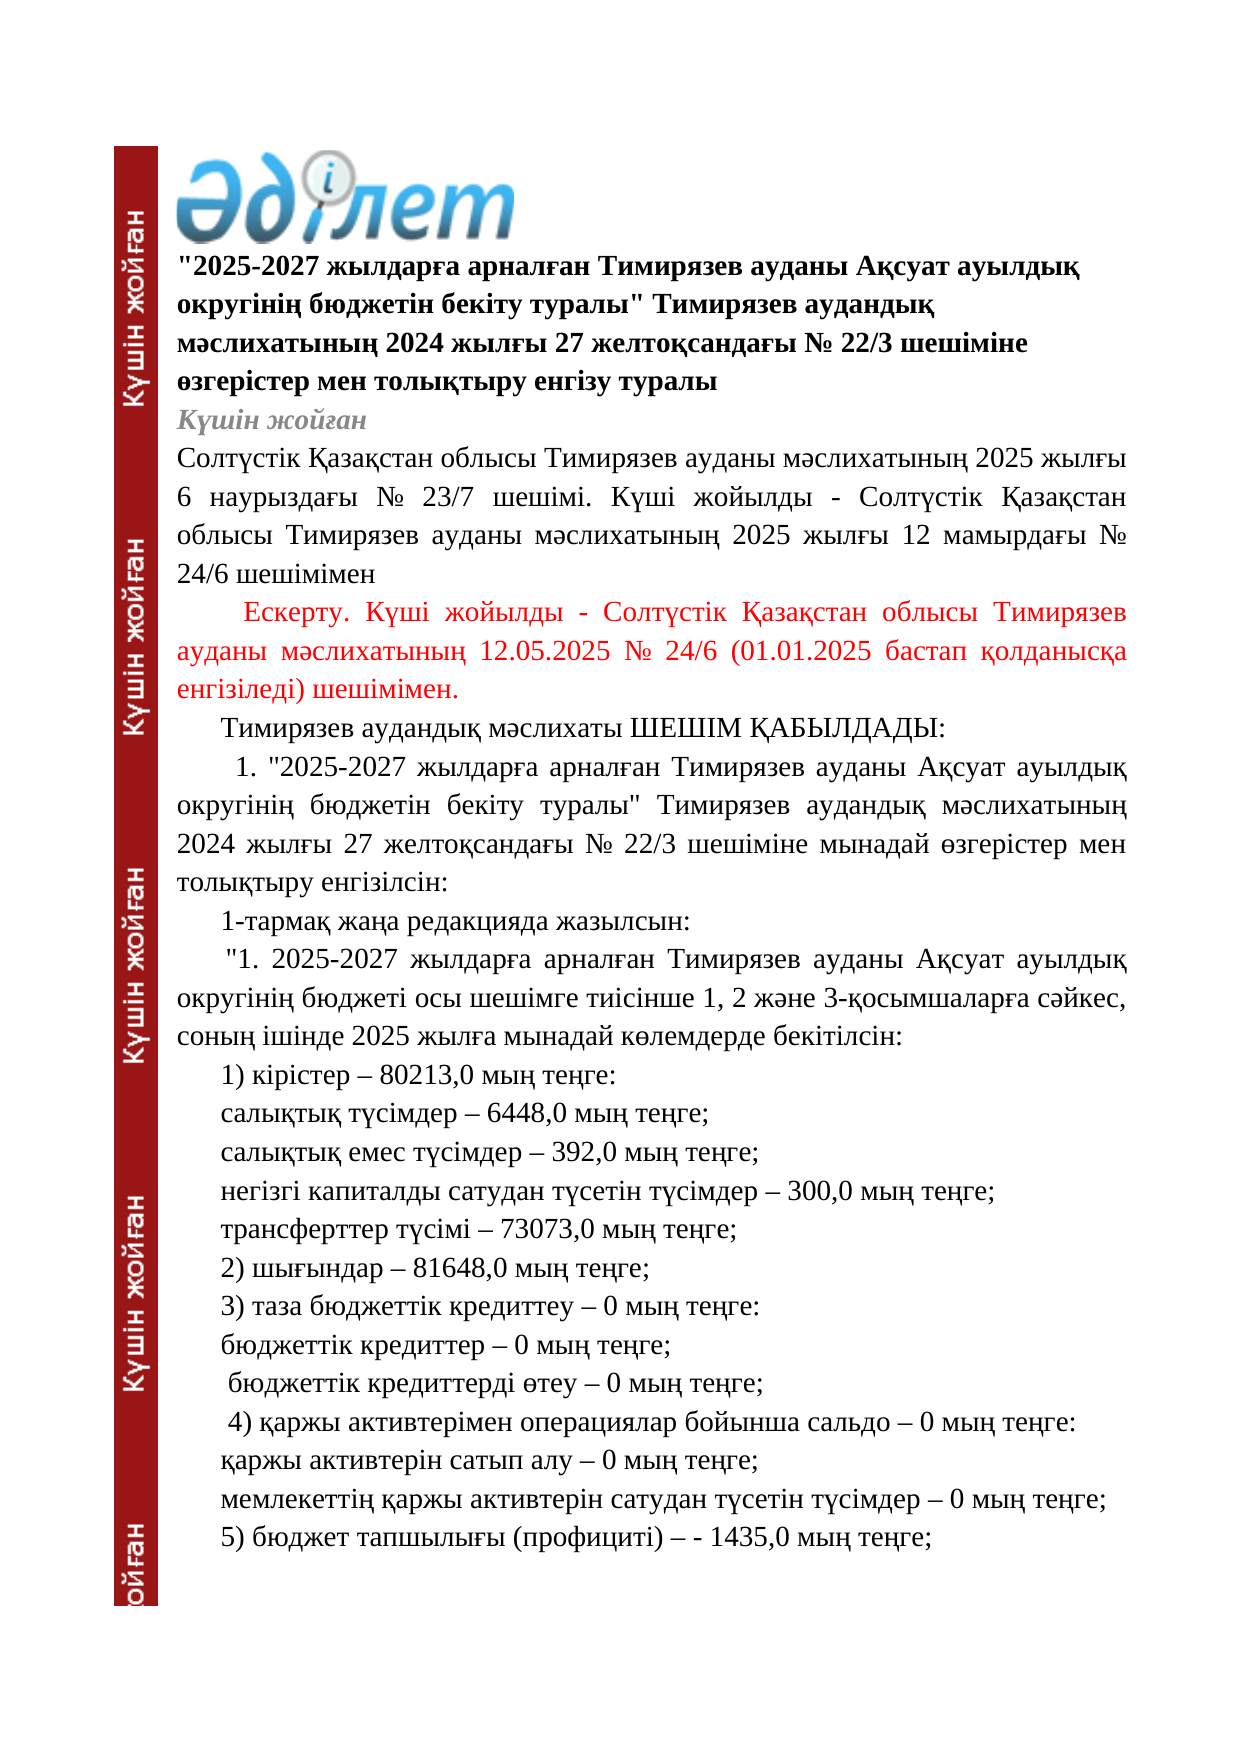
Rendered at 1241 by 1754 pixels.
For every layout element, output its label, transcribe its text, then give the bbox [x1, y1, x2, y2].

text негізгі капиталды сатудан түсетін түсімдер – 300,0 мың теңге; [112, 1173, 1128, 1206]
text салықтық түсімдер – 6448,0 мың теңге; [112, 1096, 1128, 1129]
picture [114, 1052, 158, 1057]
picture [114, 1283, 158, 1288]
picture [114, 1476, 158, 1481]
text 1. "2025-2027 жылдарға арналған Тимирязев ауданы Ақсуат ауылдық округінің бюджетін бекіту туралы" Тимирязев аудандық мәслихатының 2024 жылғы 27 желтоқсандағы № 22/3 шешіміне мынадай өзгерістер мен толықтыру енгізілсін: [112, 749, 1128, 898]
text Ескерту. Күші жойылды - Солтүстік Қазақстан облысы Тимирязев ауданы мәслихатының 12.05.2025 № 24/6 (01.01.2025 бастап қолданысқа енгізіледі) шешімімен. [112, 594, 1128, 705]
text "2025-2027 жылдарға арналған Тимирязев ауданы Ақсуат ауылдық округінің бюджетін бекіту туралы" Тимирязев аудандық мәслихатының 2024 жылғы 27 желтоқсандағы № 22/3 шешіміне өзгерістер мен толықтыру енгізу туралы [112, 248, 1128, 397]
picture [114, 1245, 158, 1250]
text 3) таза бюджеттік кредиттеу – 0 мың теңге: [112, 1288, 1128, 1322]
text Күшін жойған [112, 402, 1128, 435]
text Солтүстік Қазақстан облысы Тимирязев ауданы мәслихатының 2025 жылғы 6 наурыздағы № 23/7 шешімі. Күші жойылды - Солтүстік Қазақстан облысы Тимирязев ауданы мәслихатының 2025 жылғы 12 мамырдағы № 24/6 шешімімен [112, 440, 1128, 589]
picture [114, 936, 158, 941]
text 1) кірістер – 80213,0 мың теңге: [112, 1057, 1128, 1091]
picture [114, 1206, 158, 1211]
text трансферттер түсімі – 73073,0 мың теңге; [112, 1211, 1128, 1245]
picture [114, 1168, 158, 1173]
text 4) қаржы активтерімен операциялар бойынша сальдо – 0 мың теңге: [112, 1404, 1128, 1437]
text бюджеттік кредиттерді өтеу – 0 мың теңге; [112, 1365, 1128, 1399]
picture [114, 705, 158, 710]
text мемлекеттің қаржы активтерін сатудан түсетін түсімдер – 0 мың теңге; [112, 1481, 1128, 1514]
picture [114, 1091, 158, 1096]
picture [114, 146, 158, 248]
picture [114, 1360, 158, 1365]
picture [114, 1553, 158, 1606]
text салықтық емес түсімдер – 392,0 мың теңге; [112, 1134, 1128, 1168]
picture [114, 1437, 158, 1442]
text Тимирязев аудандық мәслихаты ШЕШІМ ҚАБЫЛДАДЫ: [112, 710, 1128, 744]
picture [114, 435, 158, 440]
picture [114, 589, 158, 594]
picture [176, 150, 515, 244]
picture [114, 1129, 158, 1134]
picture [114, 1399, 158, 1404]
text 2) шығындар – 81648,0 мың теңге; [112, 1250, 1128, 1283]
text қаржы активтерін сатып алу – 0 мың теңге; [112, 1442, 1128, 1476]
text 5) бюджет тапшылығы (профициті) – - 1435,0 мың теңге; [112, 1519, 1128, 1553]
text 1-тармақ жаңа редакцияда жазылсын: [112, 903, 1128, 936]
picture [114, 744, 158, 749]
picture [114, 1514, 158, 1519]
text бюджеттік кредиттер – 0 мың теңге; [112, 1327, 1128, 1360]
picture [114, 397, 158, 402]
picture [114, 1322, 158, 1327]
picture [114, 898, 158, 903]
text "1. 2025-2027 жылдарға арналған Тимирязев ауданы Ақсуат ауылдық округінің бюджеті осы шешімге тиісінше 1, 2 және 3-қосымшаларға сәйкес, соның ішінде 2025 жылға мынадай көлемдерде бекітілсін: [112, 941, 1128, 1052]
